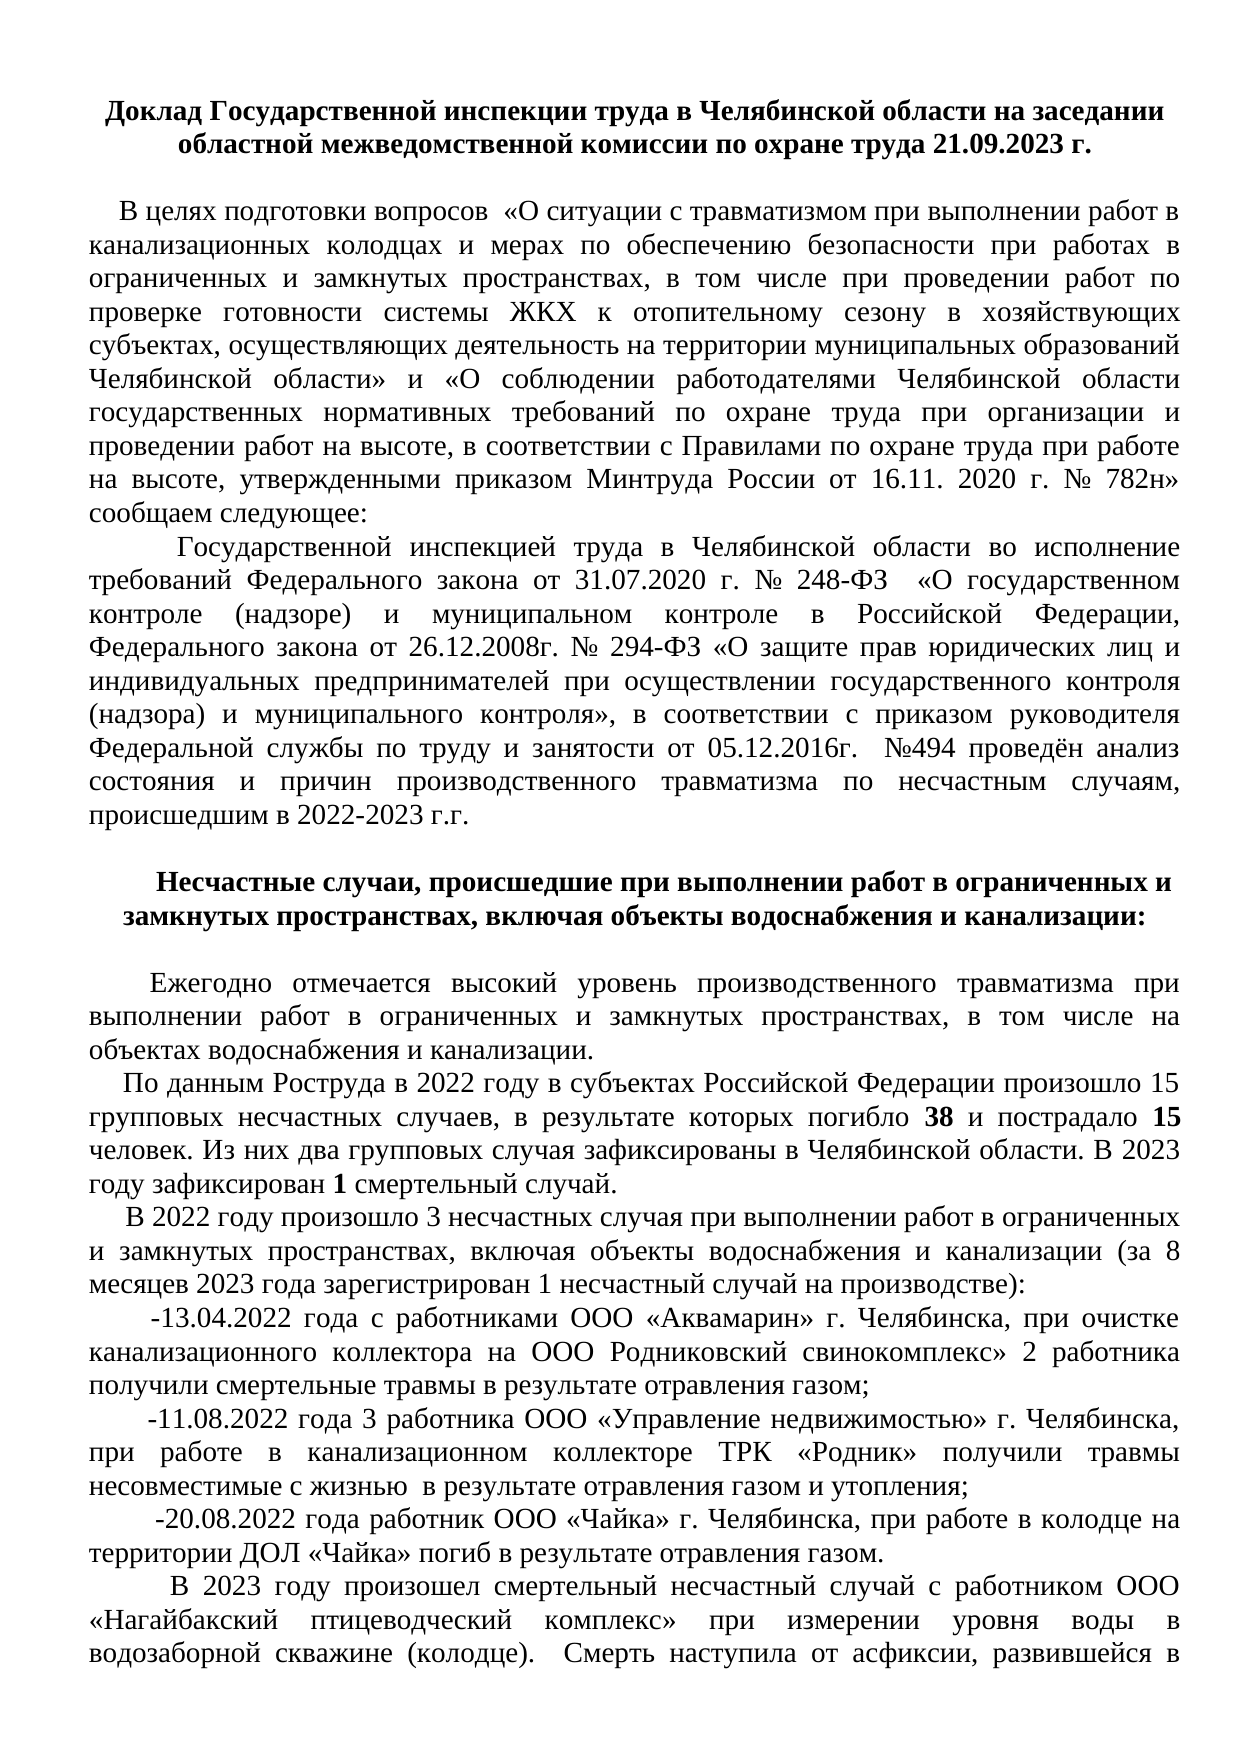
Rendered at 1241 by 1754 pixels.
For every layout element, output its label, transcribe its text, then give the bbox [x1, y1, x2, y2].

text -11.08.2022 года 3 работника ООО «Управление недвижимостью» г. Челябинска, при работе в канализационном коллекторе ТРК «Родник» получили травмы несовместимые с жизнью в результате отравления газом и утопления; [89, 1401, 1181, 1501]
text Ежегодно отмечается высокий уровень производственного травматизма при выполнении работ в ограниченных и замкнутых пространствах, в том числе на объектах водоснабжения и канализации. [89, 965, 1181, 1065]
text -13.04.2022 года с работниками ООО «Аквамарин» г. Челябинска, при очистке канализационного коллектора на ООО Родниковский свинокомплекс» 2 работника получили смертельные травмы в результате отравления газом; [89, 1300, 1181, 1401]
text Доклад Государственной инспекции труда в Челябинской области на заседании областной межведомственной комиссии по охране труда 21.09.2023 г. [89, 93, 1181, 160]
text По данным Роструда в 2022 году в субъектах Российской Федерации произошло 15 групповых несчастных случаев, в результате которых погибло 38 и пострадало 15 человек. Из них два групповых случая зафиксированы в Челябинской области. В 2023 году зафиксирован 1 смертельный случай. [89, 1065, 1181, 1199]
text Государственной инспекцией труда в Челябинской области во исполнение требований Федерального закона от 31.07.2020 г. № 248-ФЗ «О государственном контроле (надзоре) и муниципальном контроле в Российской Федерации, Федерального закона от 26.12.2008г. № 294-ФЗ «О защите прав юридических лиц и индивидуальных предпринимателей при осуществлении государственного контроля (надзора) и муниципального контроля», в соответствии с приказом руководителя Федеральной службы по труду и занятости от 05.12.2016г. №494 проведён анализ состояния и причин производственного травматизма по несчастным случаям, происшедшим в 2022-2023 г.г. [89, 529, 1181, 831]
text Несчастные случаи, происшедшие при выполнении работ в ограниченных и замкнутых пространствах, включая объекты водоснабжения и канализации: [89, 864, 1181, 931]
text -20.08.2022 года работник ООО «Чайка» г. Челябинска, при работе в колодце на территории ДОЛ «Чайка» погиб в результате отравления газом. [89, 1501, 1181, 1568]
text В 2022 году произошло 3 несчастных случая при выполнении работ в ограниченных и замкнутых пространствах, включая объекты водоснабжения и канализации (за 8 месяцев 2023 года зарегистрирован 1 несчастный случай на производстве): [89, 1199, 1181, 1300]
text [89, 1568, 1181, 1669]
text В целях подготовки вопросов «О ситуации с травматизмом при выполнении работ в канализационных колодцах и мерах по обеспечению безопасности при работах в ограниченных и замкнутых пространствах, в том числе при проведении работ по проверке готовности системы ЖКХ к отопительному сезону в хозяйствующих субъектах, осуществляющих деятельность на территории муниципальных образований Челябинской области» и «О соблюдении работодателями Челябинской области государственных нормативных требований по охране труда при организации и проведении работ на высоте, в соответствии с Правилами по охране труда при работе на высоте, утвержденными приказом Минтруда России от 16.11. 2020 г. № 782н» сообщаем следующее: [89, 193, 1181, 529]
